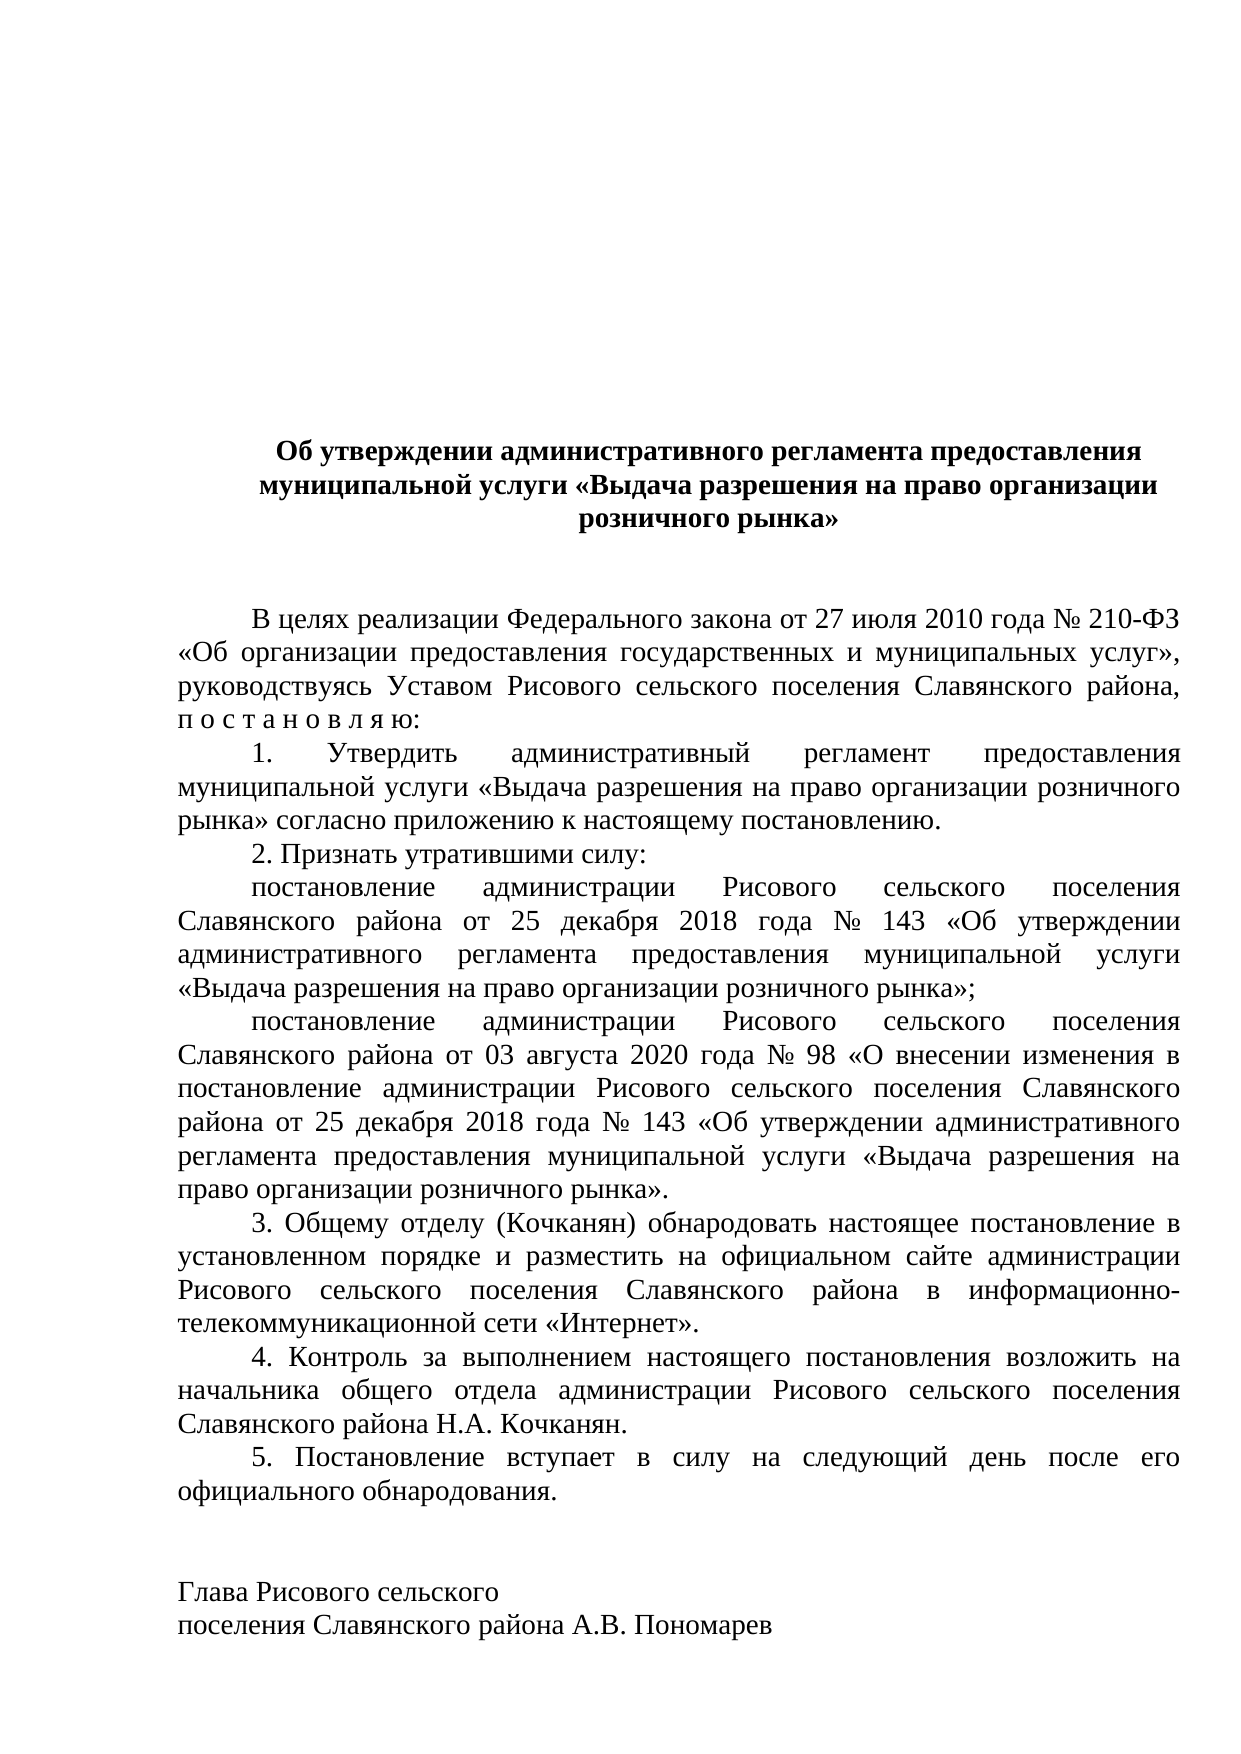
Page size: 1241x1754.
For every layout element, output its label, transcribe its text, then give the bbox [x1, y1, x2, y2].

text поселения Славянского района А.В. Пономарев [177, 1607, 1181, 1641]
text 4. Контроль за выполнением настоящего постановления возложить на начальника общего отдела администрации Рисового сельского поселения Славянского района Н.А. Кочканян. [177, 1339, 1181, 1439]
text 3. Общему отделу (Кочканян) обнародовать настоящее постановление в установленном порядке и разместить на официальном сайте администрации Рисового сельского поселения Славянского района в информационно-телекоммуникационной сети «Интернет». [177, 1205, 1181, 1339]
text 2. Признать утратившими силу: [177, 836, 1181, 869]
text постановление администрации Рисового сельского поселения Славянского района от 25 декабря 2018 года № 143 «Об утверждении административного регламента предоставления муниципальной услуги «Выдача разрешения на право организации розничного рынка»; [177, 869, 1181, 1003]
text 1. Утвердить административный регламент предоставления муниципальной услуги «Выдача разрешения на право организации розничного рынка» согласно приложению к настоящему постановлению. [177, 735, 1181, 836]
text Об утверждении административного регламента предоставления муниципальной услуги «Выдача разрешения на право организации розничного рынка» [236, 433, 1181, 534]
text постановление администрации Рисового сельского поселения Славянского района от 03 августа 2020 года № 98 «О внесении изменения в постановление администрации Рисового сельского поселения Славянского района от 25 декабря 2018 года № 143 «Об утверждении административного регламента предоставления муниципальной услуги «Выдача разрешения на право организации розничного рынка». [177, 1003, 1181, 1205]
text В целях реализации Федерального закона от 27 июля 2010 года № 210-ФЗ «Об организации предоставления государственных и муниципальных услуг», руководствуясь Уставом Рисового сельского поселения Славянского района, п о с т а н о в л я ю: [177, 601, 1181, 735]
text Глава Рисового сельского [177, 1574, 1181, 1607]
text 5. Постановление вступает в силу на следующий день после его официального обнародования. [177, 1439, 1181, 1507]
